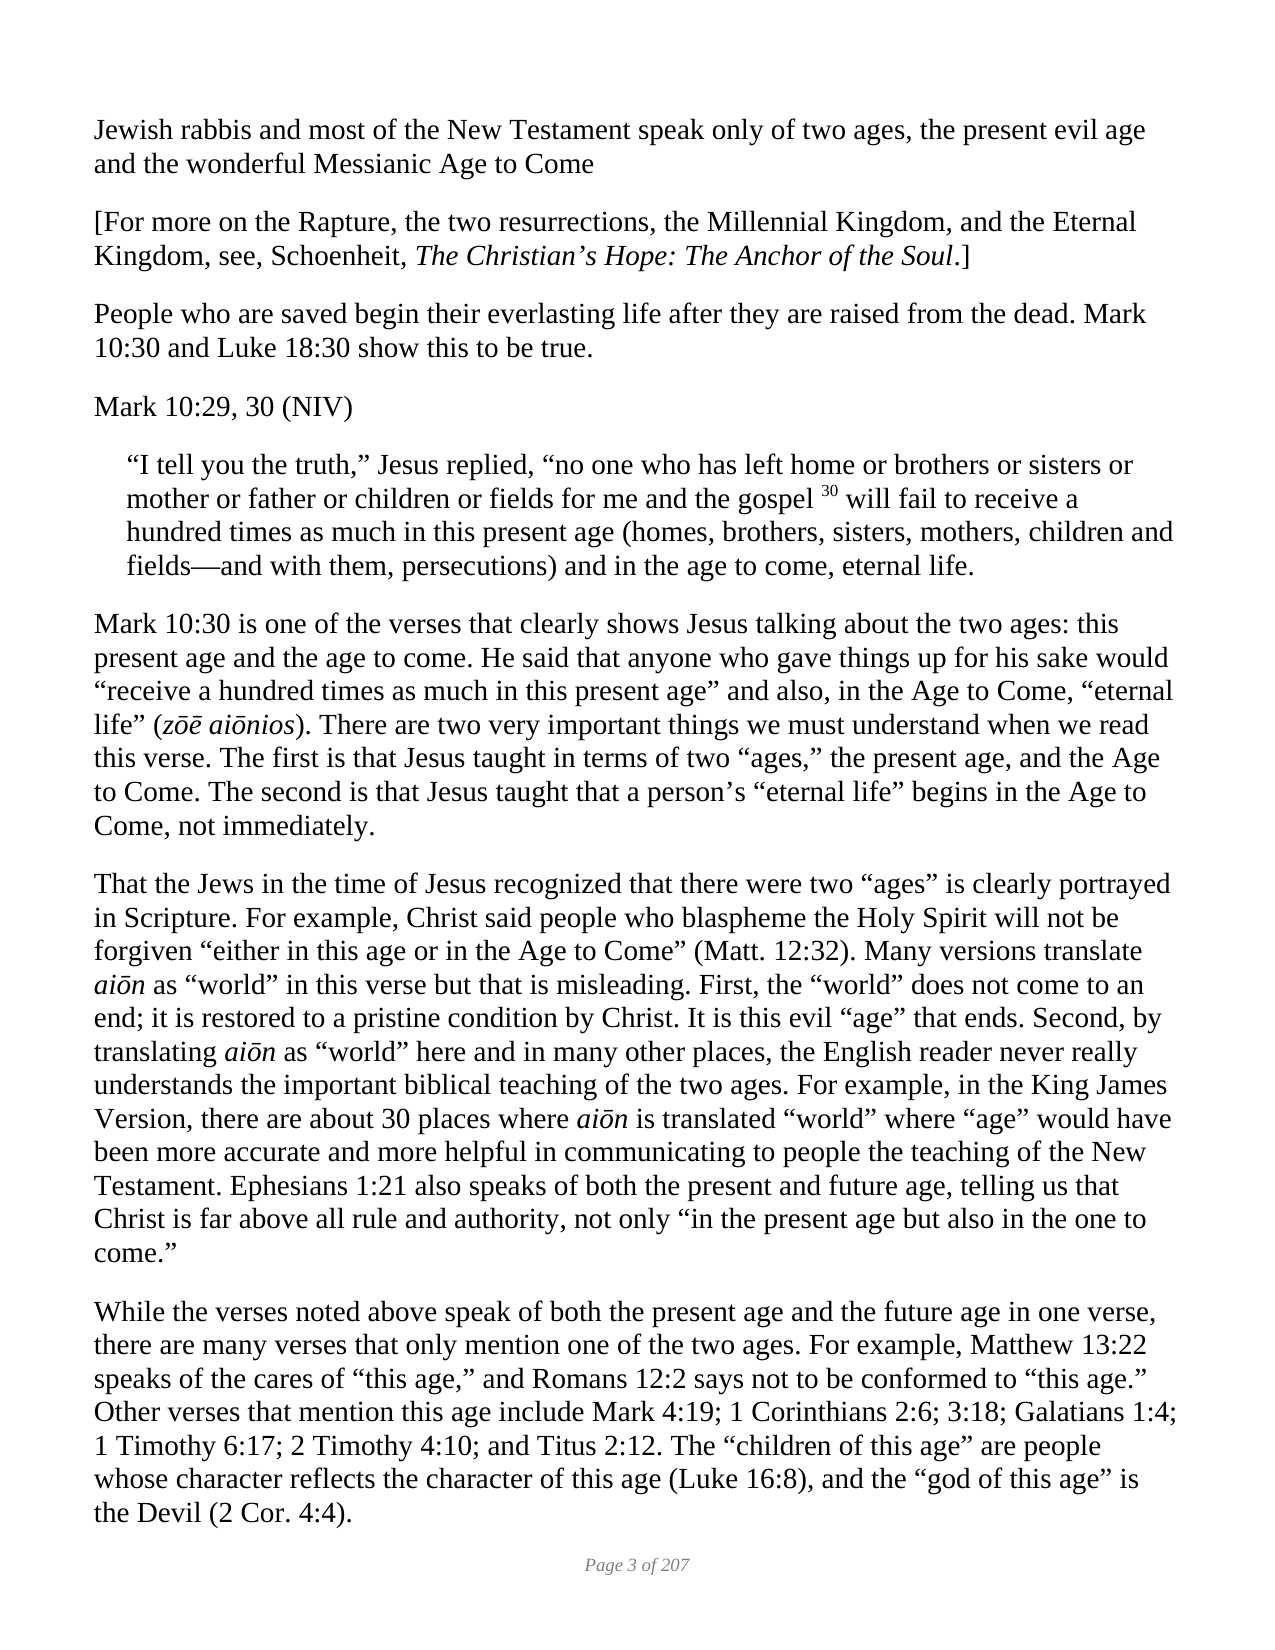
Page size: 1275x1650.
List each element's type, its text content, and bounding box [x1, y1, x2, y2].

text [For more on the Rapture, the two resurrections, the Millennial Kingdom, and the Eternal Kingdom, see, Schoenheit, The Christian’s Hope: The Anchor of the Soul.] [94, 204, 1181, 272]
text Mark 10:30 is one of the verses that clearly shows Jesus talking about the two ages: this present age and the age to come. He said that anyone who gave things up for his sake would “receive a hundred times as much in this present age” and also, in the Age to Come, “eternal life” (zōē aiōnios). There are two very important things we must understand when we read this verse. The first is that Jesus taught in terms of two “ages,” the present age, and the Age to Come. The second is that Jesus taught that a person’s “eternal life” begins in the Age to Come, not immediately. [94, 606, 1181, 841]
text “I tell you the truth,” Jesus replied, “no one who has left home or brothers or sisters or mother or father or children or fields for me and the gospel 30 will fail to receive a hundred times as much in this present age (homes, brothers, sisters, mothers, children and fields—and with them, persecutions) and in the age to come, eternal life. [126, 447, 1181, 581]
text That the Jews in the time of Jesus recognized that there were two “ages” is clearly portrayed in Scripture. For example, Christ said people who blaspheme the Holy Spirit will not be forgiven “either in this age or in the Age to Come” (Matt. 12:32). Many versions translate aiōn as “world” in this verse but that is misleading. First, the “world” does not come to an end; it is restored to a pristine condition by Christ. It is this evil “age” that ends. Second, by translating aiōn as “world” here and in many other places, the English reader never really understands the important biblical teaching of the two ages. For example, in the King James Version, there are about 30 places where aiōn is translated “world” where “age” would have been more accurate and more helpful in communicating to people the teaching of the New Testament. Ephesians 1:21 also speaks of both the present and future age, telling us that Christ is far above all rule and authority, not only “in the present age but also in the one to come.” [94, 866, 1181, 1269]
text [94, 112, 1181, 179]
text Mark 10:29, 30 (NIV) [94, 389, 1181, 422]
text While the verses noted above speak of both the present age and the future age in one verse, there are many verses that only mention one of the two ages. For example, Matthew 13:22 speaks of the cares of “this age,” and Romans 12:2 says not to be conformed to “this age.” Other verses that mention this age include Mark 4:19; 1 Corinthians 2:6; 3:18; Galatians 1:4; 1 Timothy 6:17; 2 Timothy 4:10; and Titus 2:12. The “children of this age” are people whose character reflects the character of this age (Luke 16:8), and the “god of this age” is the Devil (2 Cor. 4:4). [94, 1294, 1181, 1528]
text People who are saved begin their everlasting life after they are raised from the dead. Mark 10:30 and Luke 18:30 show this to be true. [94, 297, 1181, 364]
